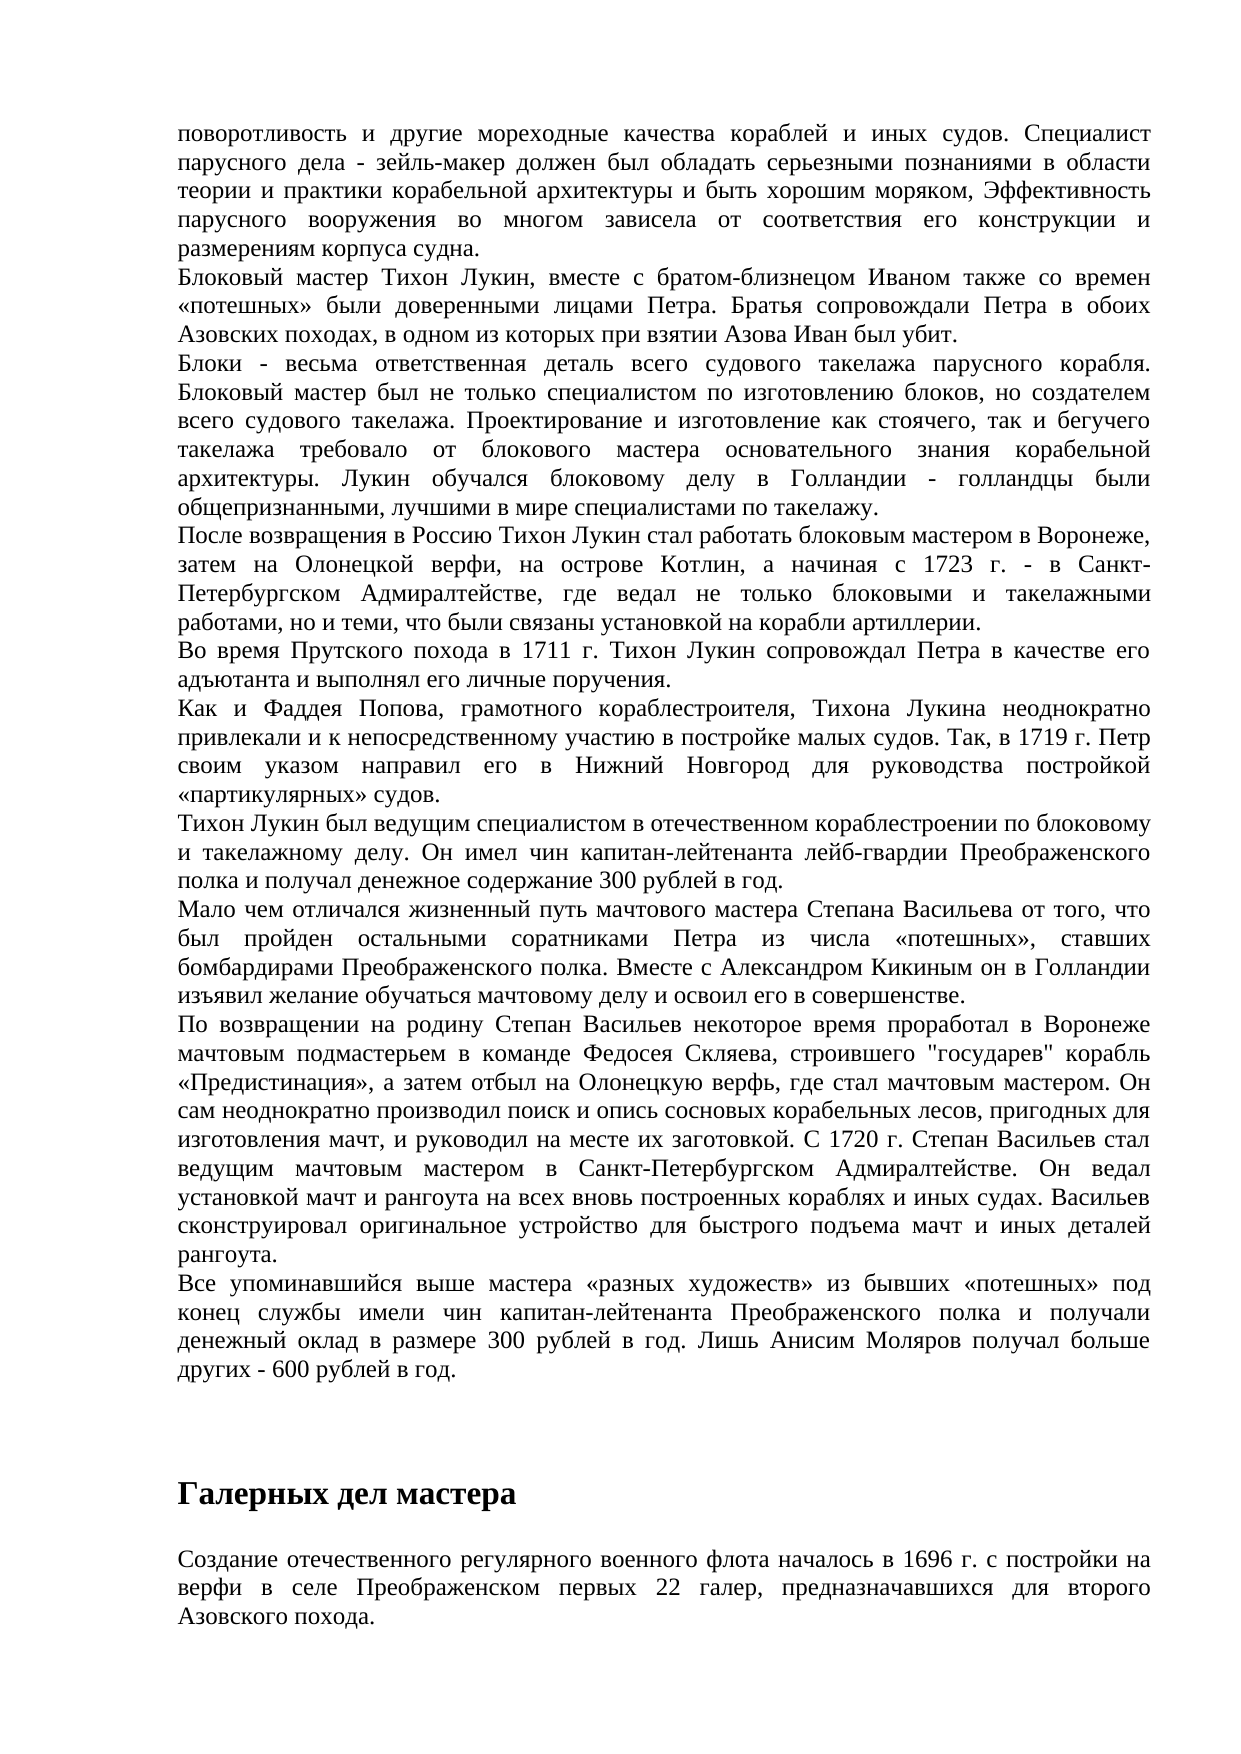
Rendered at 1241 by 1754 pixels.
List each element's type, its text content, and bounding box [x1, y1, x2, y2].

text Во время Прутского похода в 1711 г. Тихон Лукин сопровождал Петра в качестве его адъютанта и выполнял его личные поручения. [177, 636, 1152, 693]
text По возвращении на родину Степан Васильев некоторое время проработал в Воронеже мачтовым подмастерьем в команде Федосея Скляева, строившего "государев" корабль «Предистинация», а затем отбыл на Олонецкую верфь, где стал мачтовым мастером. Он сам неоднократно производил поиск и опись сосновых корабельных лесов, пригодных для изготовления мачт, и руководил на месте их заготовкой. С 1720 г. Степан Васильев стал ведущим мачтовым мастером в Санкт-Петербургском Адмиралтействе. Он ведал установкой мачт и рангоута на всех вновь построенных кораблях и иных судах. Васильев сконструировал оригинальное устройство для быстрого подъема мачт и иных деталей рангоута. [177, 1009, 1152, 1268]
text Блоки - весьма ответственная деталь всего судового такелажа парусного корабля. Блоковый мастер был не только специалистом по изготовлению блоков, но создателем всего судового такелажа. Проектирование и изготовление как стоячего, так и бегучего такелажа требовало от блокового мастера основательного знания корабельной архитектуры. Лукин обучался блоковому делу в Голландии - голландцы были общепризнанными, лучшими в мире специалистами по такелажу. [177, 348, 1152, 521]
text Создание отечественного регулярного военного флота началось в 1696 г. с постройки на верфи в селе Преображенском первых 22 галер, предназначавшихся для второго Азовского похода. [177, 1544, 1152, 1630]
text После возвращения в Россию Тихон Лукин стал работать блоковым мастером в Воронеже, затем на Олонецкой верфи, на острове Котлин, а начиная с 1723 г. - в Санкт-Петербургском Адмиралтействе, где ведал не только блоковыми и такелажными работами, но и теми, что были связаны установкой на корабли артиллерии. [177, 521, 1152, 636]
text Блоковый мастер Тихон Лукин, вместе с братом-близнецом Иваном также со времен «потешных» были доверенными лицами Петра. Братья сопровождали Петра в обоих Азовских походах, в одном из которых при взятии Азова Иван был убит. [177, 262, 1152, 348]
text Мало чем отличался жизненный путь мачтового мастера Степана Васильева от того, что был пройден остальными соратниками Петра из числа «потешных», ставших бомбардирами Преображенского полка. Вместе с Александром Кикиным он в Голландии изъявил желание обучаться мачтовому делу и освоил его в совершенстве. [177, 894, 1152, 1009]
subtitle Галерных дел мастера [177, 1473, 1152, 1512]
text Тихон Лукин был ведущим специалистом в отечественном кораблестроении по блоковому и такелажному делу. Он имел чин капитан-лейтенанта лейб-гвардии Преображенского полка и получал денежное содержание 300 рублей в год. [177, 808, 1152, 894]
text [177, 118, 1152, 262]
text Все упоминавшийся выше мастера «разных художеств» из бывших «потешных» под конец службы имели чин капитан-лейтенанта Преображенского полка и получали денежный оклад в размере 300 рублей в год. Лишь Анисим Моляров получал больше других - 600 рублей в год. [177, 1268, 1152, 1383]
text Как и Фаддея Попова, грамотного кораблестроителя, Тихона Лукина неоднократно привлекали и к непосредственному участию в постройке малых судов. Так, в 1719 г. Петр своим указом направил его в Нижний Новгород для руководства постройкой «партикулярных» судов. [177, 693, 1152, 808]
